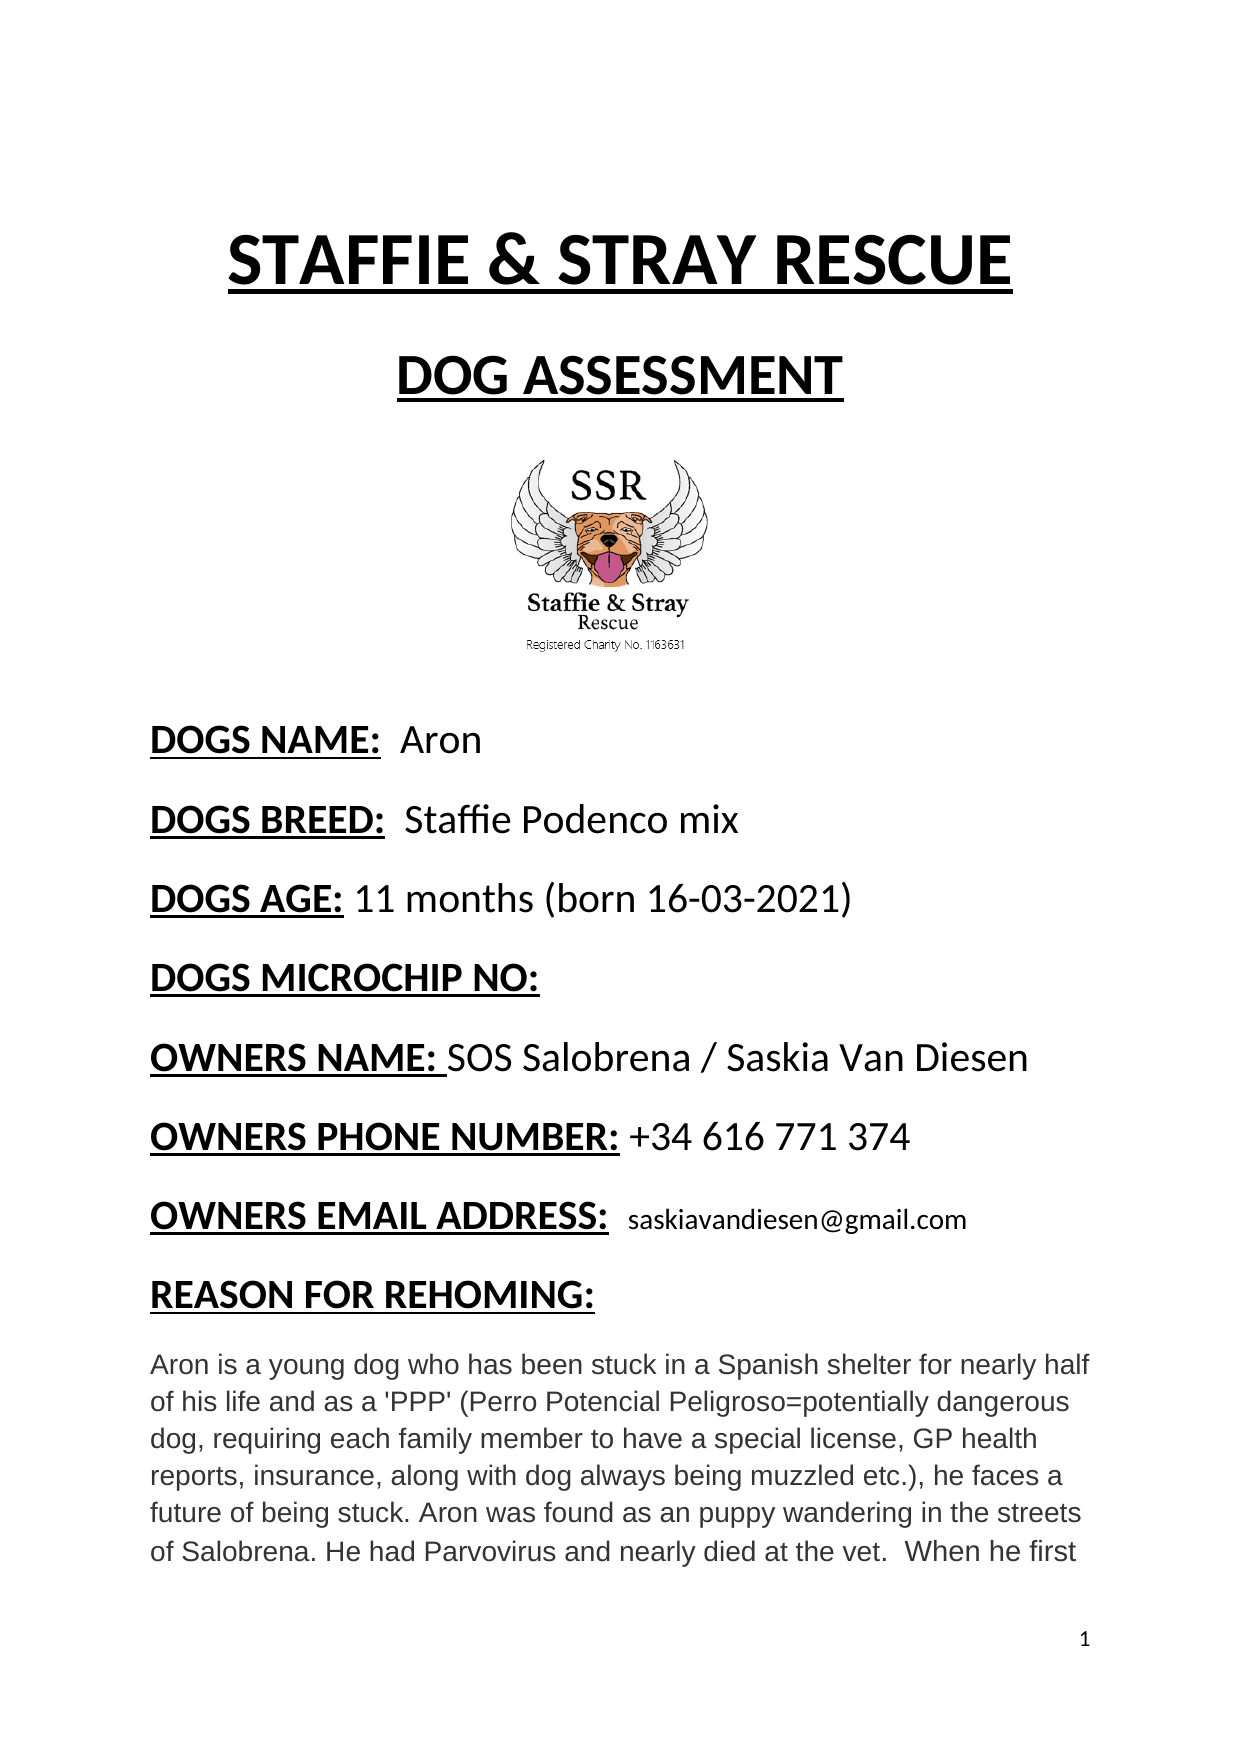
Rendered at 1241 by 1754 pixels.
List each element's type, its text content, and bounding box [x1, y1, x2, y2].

text OWNERS NAME: SOS Salobrena / Saskia Van Diesen [150, 1031, 1090, 1081]
text DOGS AGE: 11 months (born 16-03-2021) [150, 872, 1090, 923]
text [150, 1348, 1090, 1567]
text DOGS BREED: Staffie Podenco mix [150, 793, 1090, 843]
text OWNERS EMAIL ADDRESS: saskiavandiesen@gmail.com [150, 1189, 1090, 1240]
text STAFFIE & STRAY RESCUE [150, 212, 1090, 303]
text DOGS MICROCHIP NO: [150, 951, 1090, 1002]
picture [495, 443, 721, 665]
text REASON FOR REHOMING: [150, 1268, 1090, 1319]
text DOGS NAME: Aron [150, 713, 1090, 764]
text DOG ASSESSMENT [150, 338, 1090, 409]
text OWNERS PHONE NUMBER: +34 616 771 374‬ [150, 1110, 1090, 1161]
